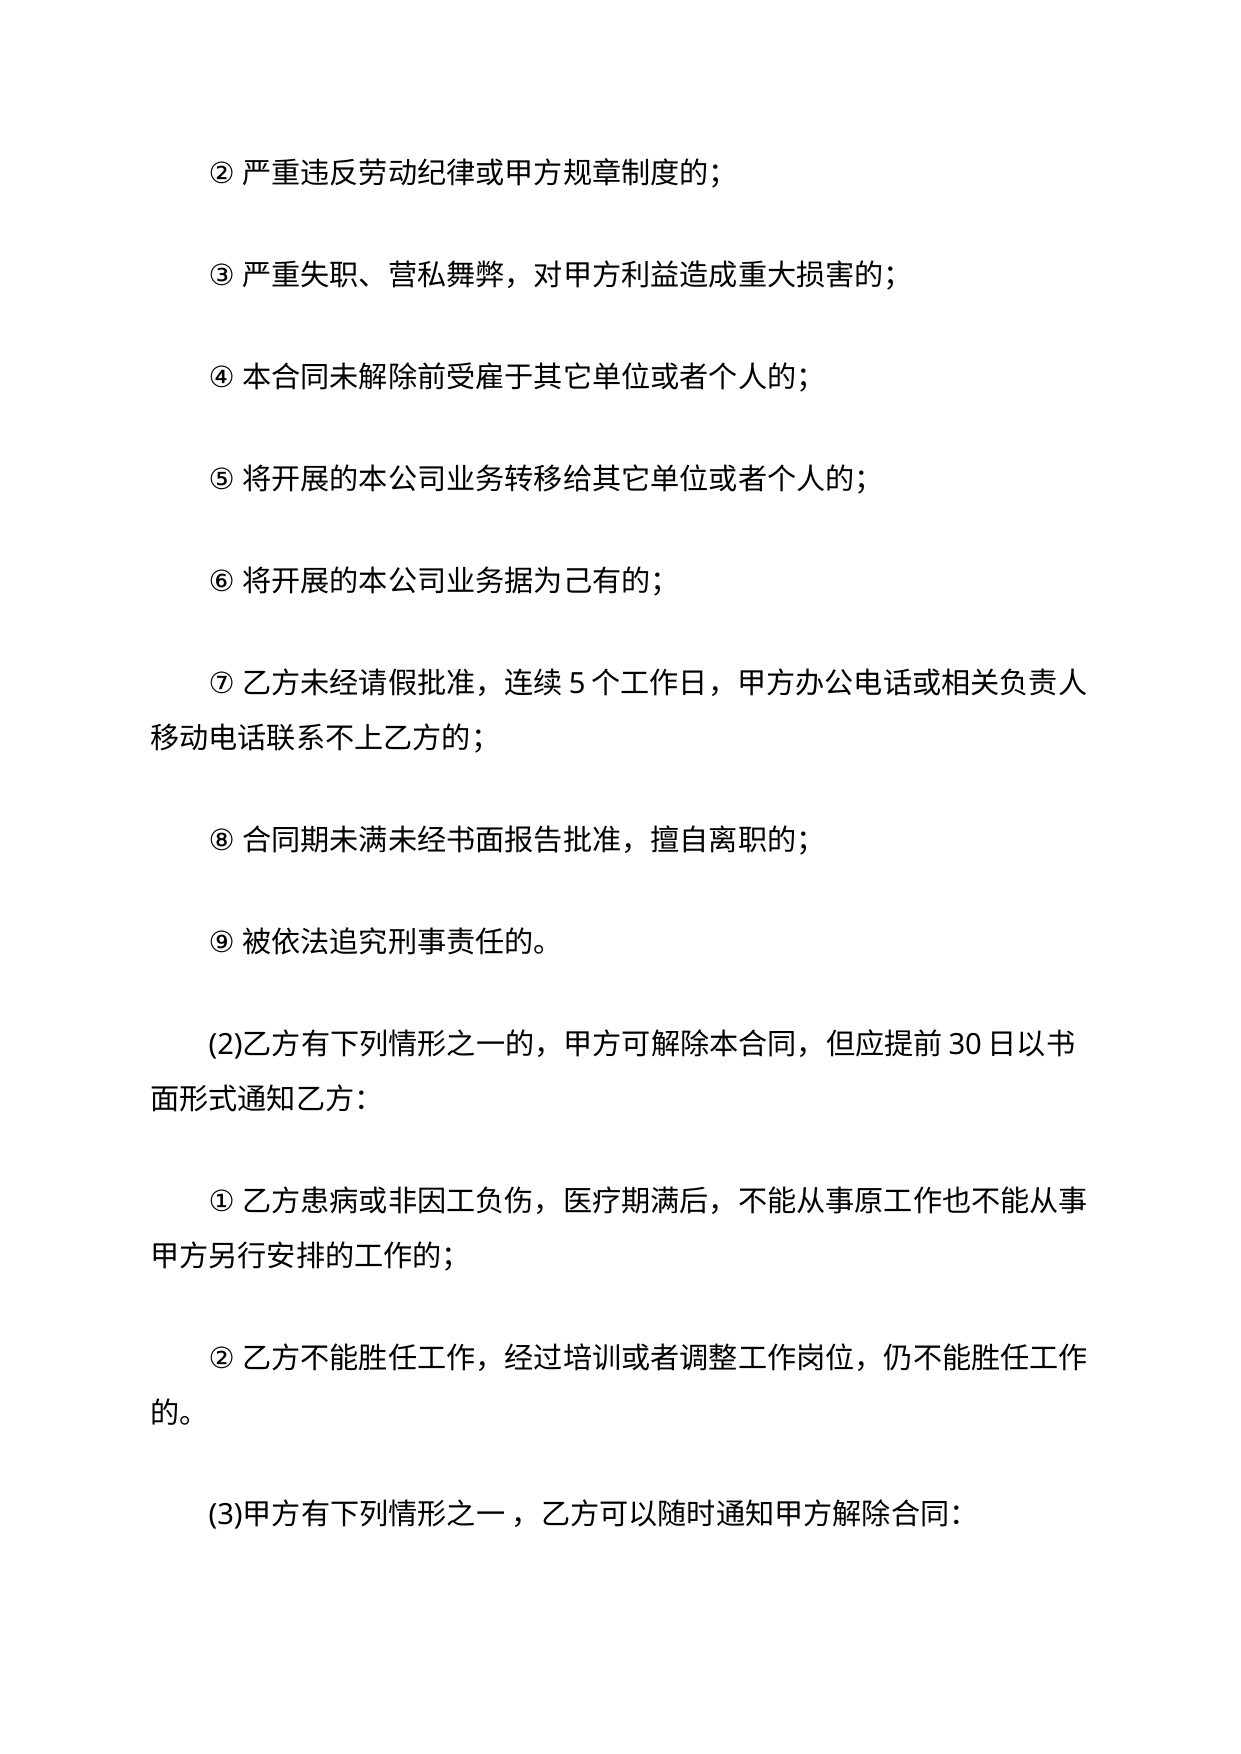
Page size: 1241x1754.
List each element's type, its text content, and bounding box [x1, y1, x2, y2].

text ② 乙方不能胜任工作，经过培训或者调整工作岗位，仍不能胜任工作的。 [150, 1334, 1090, 1431]
text ⑤ 将开展的本公司业务转移给其它单位或者个人的； [150, 456, 1090, 498]
text ② 严重违反劳动纪律或甲方规章制度的； [150, 150, 1090, 192]
text ④ 本合同未解除前受雇于其它单位或者个人的； [150, 354, 1090, 396]
text ⑦ 乙方未经请假批准，连续5个工作日，甲方办公电话或相关负责人移动电话联系不上乙方的； [150, 660, 1090, 757]
text ① 乙方患病或非因工负伤，医疗期满后，不能从事原工作也不能从事甲方另行安排的工作的； [150, 1177, 1090, 1275]
text ⑥ 将开展的本公司业务据为己有的； [150, 558, 1090, 600]
text ⑧ 合同期未满未经书面报告批准，擅自离职的； [150, 817, 1090, 859]
text (2)乙方有下列情形之一的，甲方可解除本合同，但应提前30日以书面形式通知乙方： [150, 1021, 1090, 1118]
text ③ 严重失职、营私舞弊，对甲方利益造成重大损害的； [150, 252, 1090, 294]
text ⑨ 被依法追究刑事责任的。 [150, 919, 1090, 961]
text (3)甲方有下列情形之一 ，乙方可以随时通知甲方解除合同： [150, 1491, 1090, 1533]
